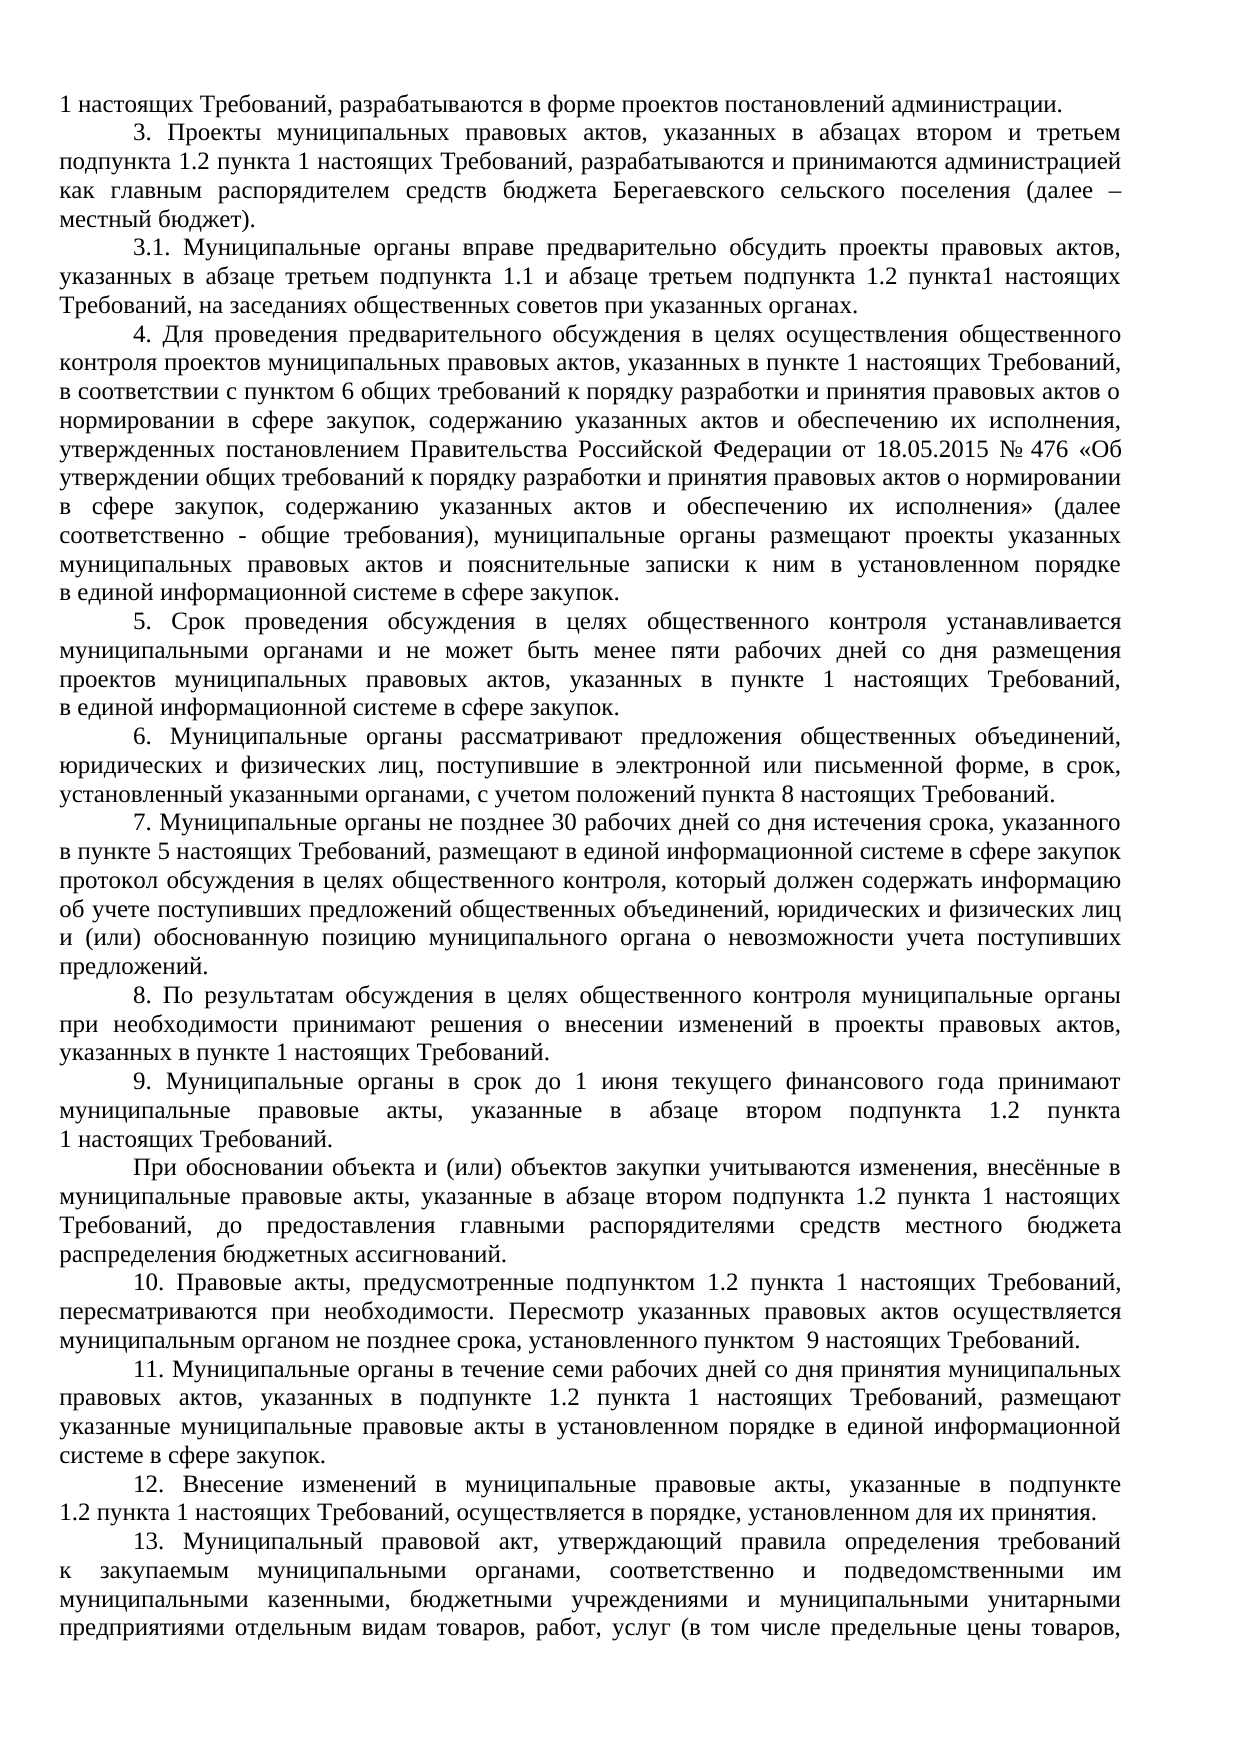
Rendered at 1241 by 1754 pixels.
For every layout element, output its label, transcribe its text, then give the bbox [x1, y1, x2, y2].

text 6. Муниципальные органы рассматривают предложения общественных объединений, юридических и физических лиц, поступившие в электронной или письменной форме, в срок, установленный указанными органами, с учетом положений пункта 8 настоящих Требований. [59, 721, 1122, 807]
text При обосновании объекта и (или) объектов закупки учитываются изменения, внесённые в муниципальные правовые акты, указанные в абзаце втором подпункта 1.2 пункта 1 настоящих Требований, до предоставления главными распорядителями средств местного бюджета распределения бюджетных ассигнований. [59, 1152, 1122, 1267]
text 11. Муниципальные органы в течение семи рабочих дней со дня принятия муниципальных правовых актов, указанных в подпункте 1.2 пункта 1 настоящих Требований, размещают указанные муниципальные правовые акты в установленном порядке в единой информационной системе в сфере закупок. [59, 1354, 1122, 1469]
text 12. Внесение изменений в муниципальные правовые акты, указанные в подпункте 1.2 пункта 1 настоящих Требований, осуществляется в порядке, установленном для их принятия. [59, 1469, 1122, 1526]
text 9. Муниципальные органы в срок до 1 июня текущего финансового года принимают муниципальные правовые акты, указанные в абзаце втором подпункта 1.2 пункта 1 настоящих Требований. [59, 1066, 1122, 1152]
text 7. Муниципальные органы не позднее 30 рабочих дней со дня истечения срока, указанного в пункте 5 настоящих Требований, размещают в единой информационной системе в сфере закупок протокол обсуждения в целях общественного контроля, который должен содержать информацию об учете поступивших предложений общественных объединений, юридических и физических лиц и (или) обоснованную позицию муниципального органа о невозможности учета поступивших предложений. [59, 807, 1122, 980]
text 4. Для проведения предварительного обсуждения в целях осуществления общественного контроля проектов муниципальных правовых актов, указанных в пункте 1 настоящих Требований, в соответствии с пунктом 6 общих требований к порядку разработки и принятия правовых актов о нормировании в сфере закупок, содержанию указанных актов и обеспечению их исполнения, утвержденных постановлением Правительства Российской Федерации от 18.05.2015 № 476 «Об утверждении общих требований к порядку разработки и принятия правовых актов о нормировании в сфере закупок, содержанию указанных актов и обеспечению их исполнения» (далее соответственно - общие требования), муниципальные органы размещают проекты указанных муниципальных правовых актов и пояснительные записки к ним в установленном порядке в единой информационной системе в сфере закупок. [59, 319, 1122, 606]
text 10. Правовые акты, предусмотренные подпунктом 1.2 пункта 1 настоящих Требований, пересматриваются при необходимости. Пересмотр указанных правовых актов осуществляется муниципальным органом не позднее срока, установленного пунктом 9 настоящих Требований. [59, 1267, 1122, 1354]
text 5. Срок проведения обсуждения в целях общественного контроля устанавливается муниципальными органами и не может быть менее пяти рабочих дней со дня размещения проектов муниципальных правовых актов, указанных в пункте 1 настоящих Требований, в единой информационной системе в сфере закупок. [59, 606, 1122, 721]
text 3. Проекты муниципальных правовых актов, указанных в абзацах втором и третьем подпункта 1.2 пункта 1 настоящих Требований, разрабатываются и принимаются администрацией как главным распорядителем средств бюджета Берегаевского сельского поселения (далее – местный бюджет). [59, 117, 1122, 232]
text 3.1. Муниципальные органы вправе предварительно обсудить проекты правовых актов, указанных в абзаце третьем подпункта 1.1 и абзаце третьем подпункта 1.2 пункта1 настоящих Требований, на заседаниях общественных советов при указанных органах. [59, 232, 1122, 319]
text 8. По результатам обсуждения в целях общественного контроля муниципальные органы при необходимости принимают решения о внесении изменений в проекты правовых актов, указанных в пункте 1 настоящих Требований. [59, 980, 1122, 1066]
